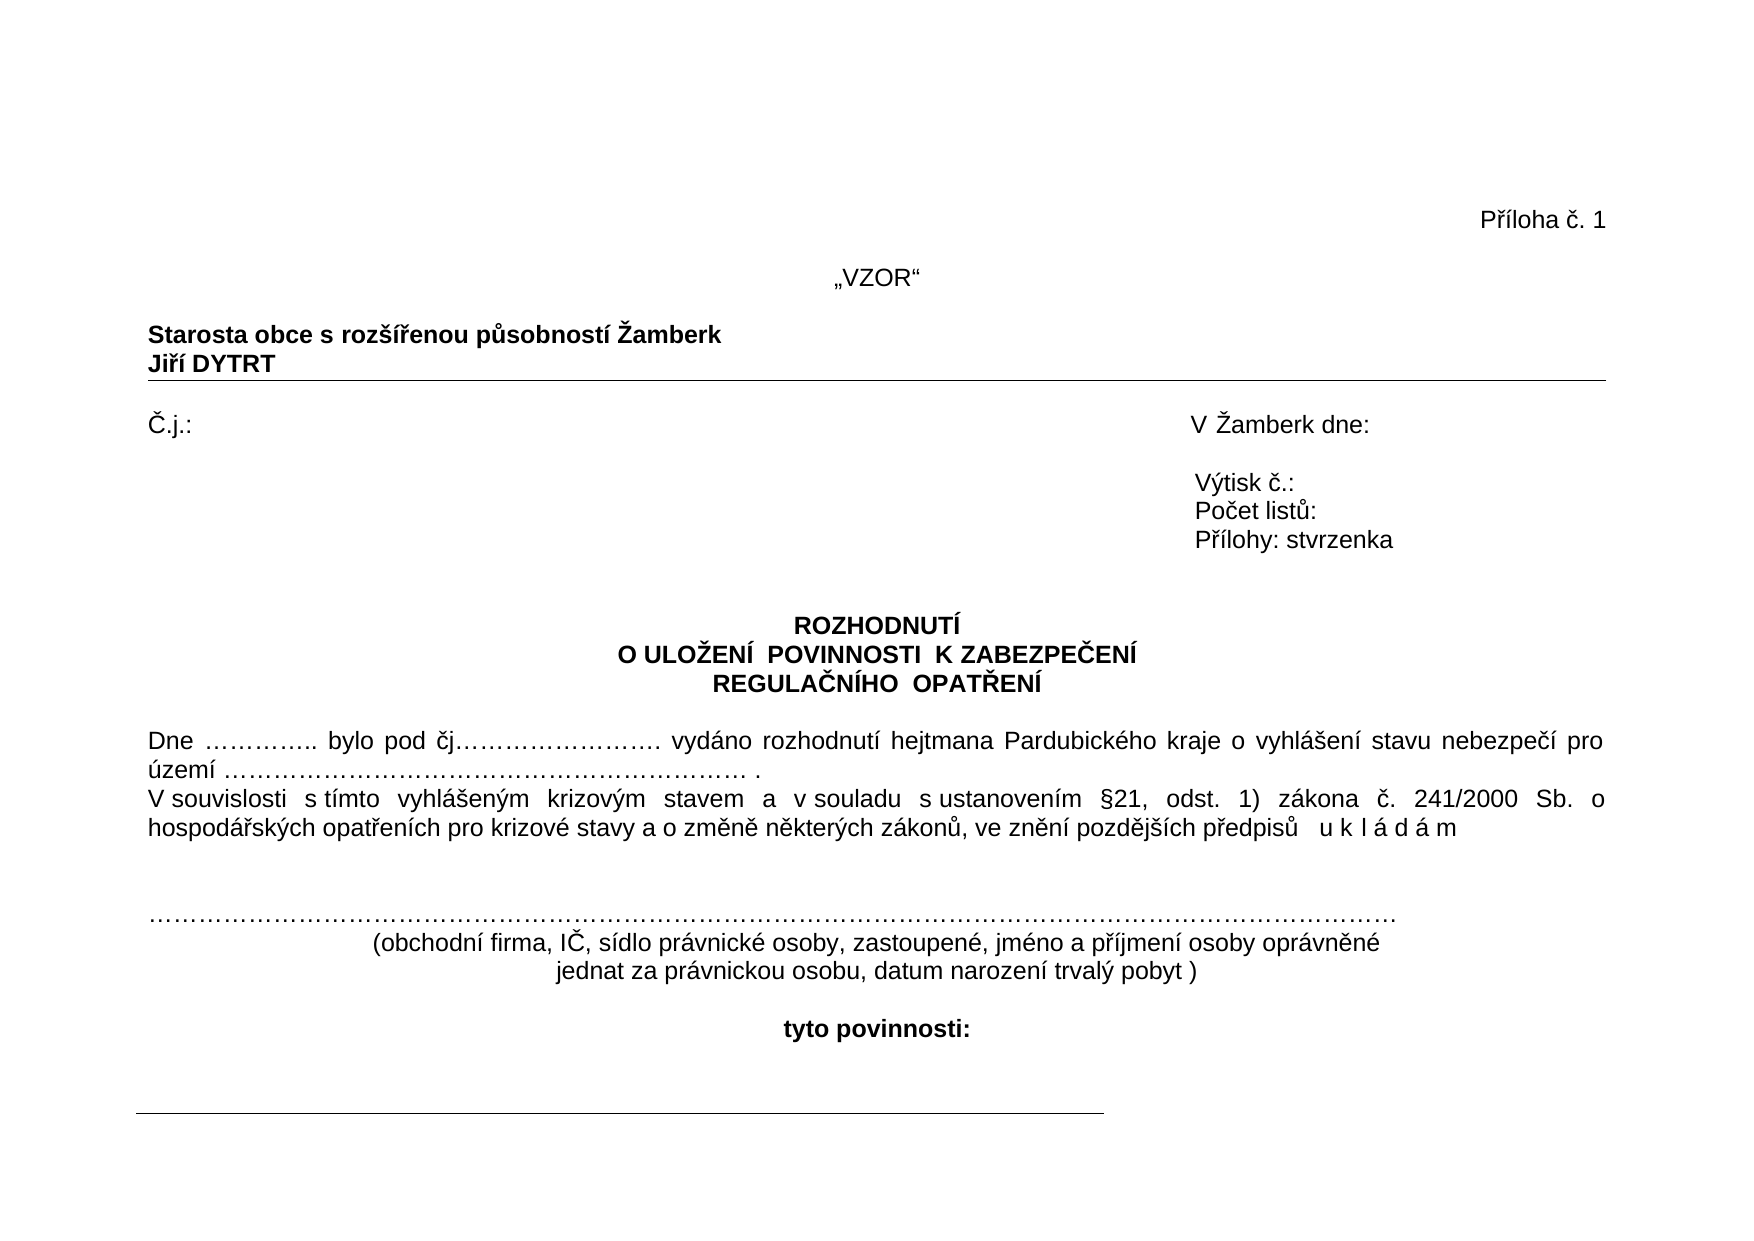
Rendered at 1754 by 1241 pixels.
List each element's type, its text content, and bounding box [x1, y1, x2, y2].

text Starosta obce s rozšířenou působností Žamberk [148, 320, 1606, 349]
text V souvislosti s tímto vyhlášeným krizovým stavem a v souladu s ustanovením §21, odst. 1) zákona č. 241/2000 Sb. o hospodářských opatřeních pro krizové stavy a o změně některých zákonů, ve znění pozdějších předpisů u k l á d á m [148, 784, 1606, 841]
text Příloha č. 1 [148, 205, 1606, 234]
text „VZOR“ [148, 263, 1606, 291]
text Počet listů: [148, 496, 1606, 525]
text (obchodní firma, IČ, sídlo právnické osoby, zastoupené, jméno a příjmení osoby oprávněné [148, 928, 1606, 956]
text Přílohy: stvrzenka [148, 525, 1606, 554]
text Jiří DYTRT [148, 349, 1606, 380]
text …………………………………………………………………………………………………………………………………… [148, 899, 1606, 928]
text Č.j.: V Žamberk dne: [148, 410, 1606, 439]
text O ULOŽENÍ POVINNOSTI K ZABEZPEČENÍ [148, 640, 1606, 669]
text ROZHODNUTÍ [148, 611, 1606, 640]
text Výtisk č.: [148, 468, 1606, 496]
text jednat za právnickou osobu, datum narození trvalý pobyt ) [148, 956, 1606, 985]
text tyto povinnosti: [148, 1014, 1606, 1043]
text REGULAČNÍHO OPATŘENÍ [148, 669, 1606, 698]
text Dne ………….. bylo pod čj……………………. vydáno rozhodnutí hejtmana Pardubického kraje o vyhlášení stavu nebezpečí pro území ……………………………………………………… . [148, 726, 1606, 784]
